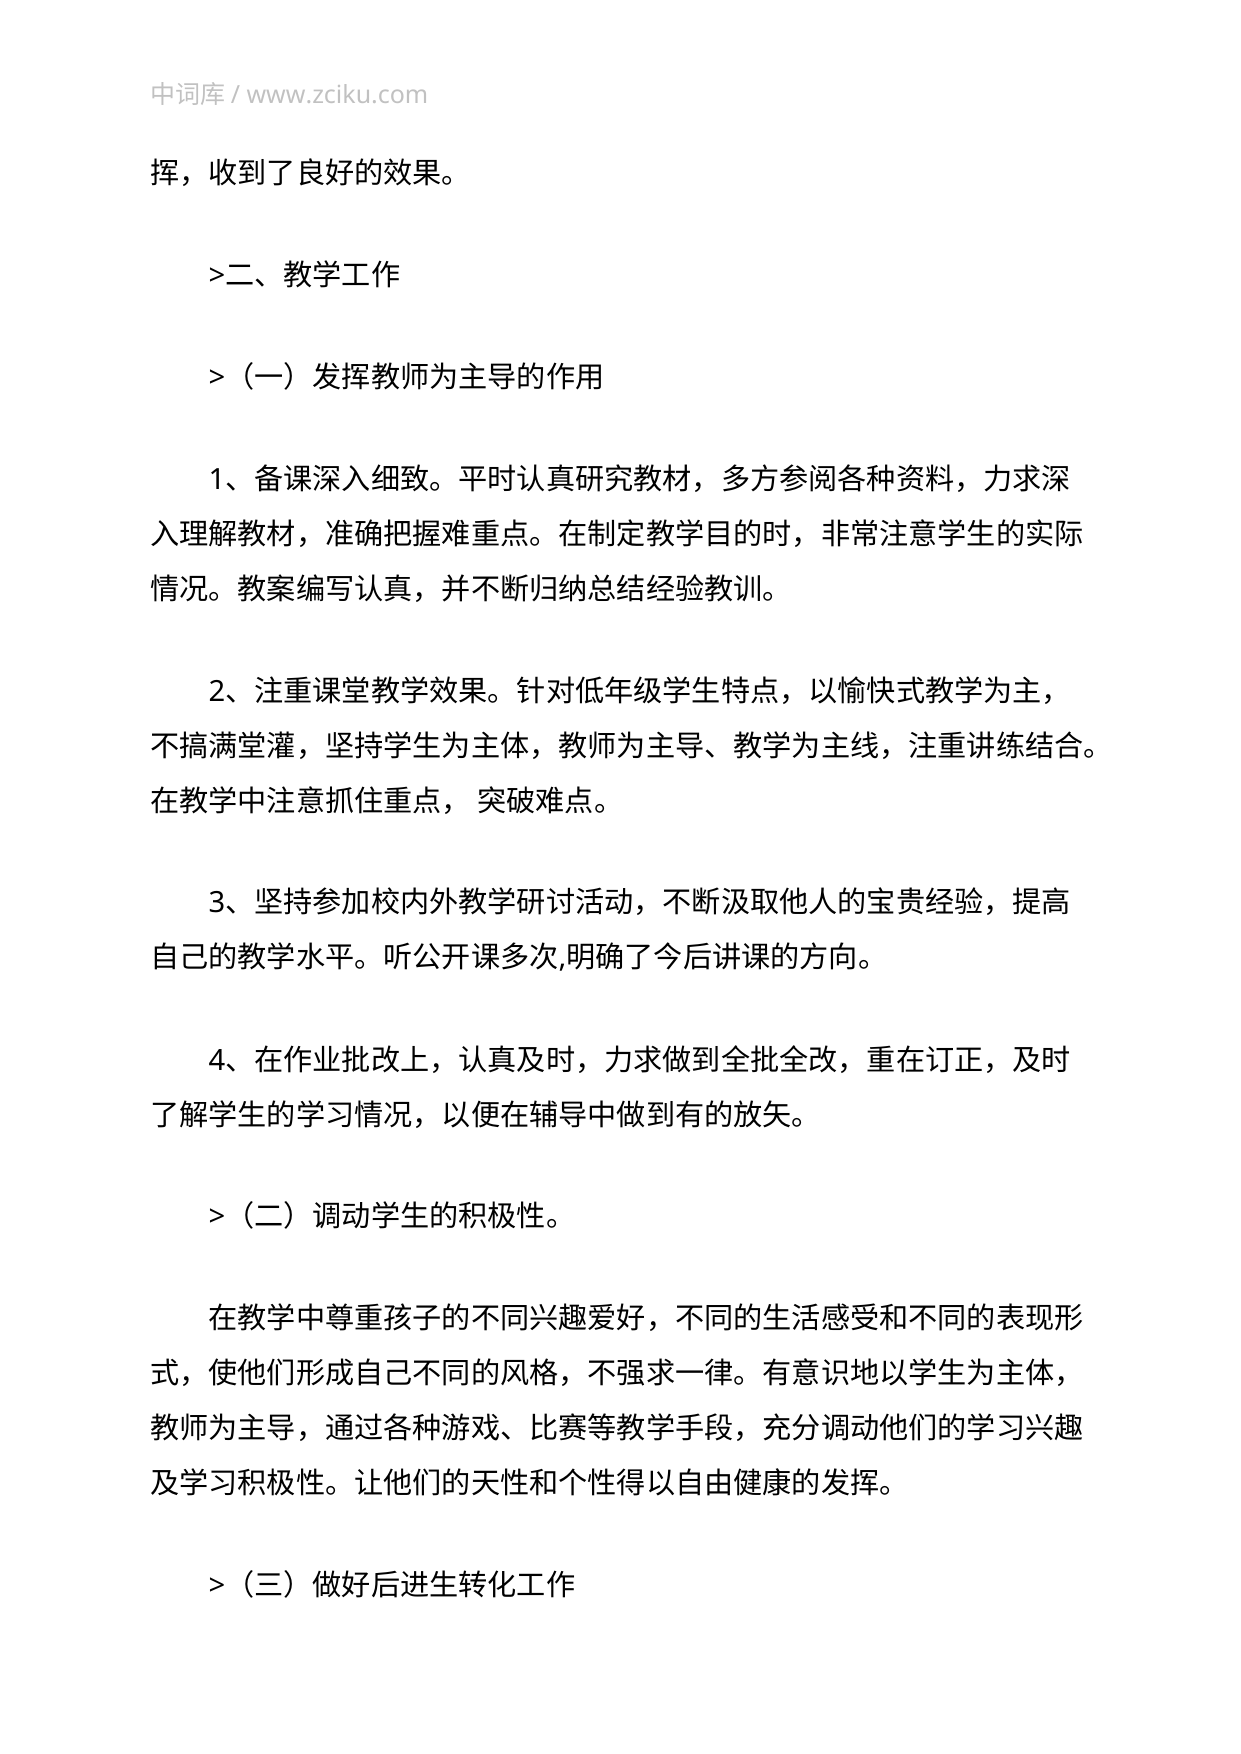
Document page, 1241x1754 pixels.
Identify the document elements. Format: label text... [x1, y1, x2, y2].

text >（一）发挥教师为主导的作用 [150, 354, 1090, 396]
text 1、备课深入细致。平时认真研究教材，多方参阅各种资料，力求深入理解教材，准确把握难重点。在制定教学目的时，非常注意学生的实际情况。教案编写认真，并不断归纳总结经验教训。 [150, 456, 1090, 608]
text 4、在作业批改上，认真及时，力求做到全批全改，重在订正，及时了解学生的学习情况，以便在辅导中做到有的放矢。 [150, 1036, 1090, 1133]
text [150, 150, 1090, 192]
text 2、注重课堂教学效果。针对低年级学生特点，以愉快式教学为主，不搞满堂灌，坚持学生为主体，教师为主导、教学为主线，注重讲练结合。在教学中注意抓住重点， 突破难点。 [150, 667, 1090, 819]
text >二、教学工作 [150, 252, 1090, 294]
text 在教学中尊重孩子的不同兴趣爱好，不同的生活感受和不同的表现形式，使他们形成自己不同的风格，不强求一律。有意识地以学生为主体，教师为主导，通过各种游戏、比赛等教学手段，充分调动他们的学习兴趣及学习积极性。让他们的天性和个性得以自由健康的发挥。 [150, 1295, 1090, 1502]
text >（二）调动学生的积极性。 [150, 1193, 1090, 1235]
text >（三）做好后进生转化工作 [150, 1561, 1090, 1604]
text 3、坚持参加校内外教学研讨活动，不断汲取他人的宝贵经验，提高自己的教学水平。听公开课多次,明确了今后讲课的方向。 [150, 879, 1090, 976]
